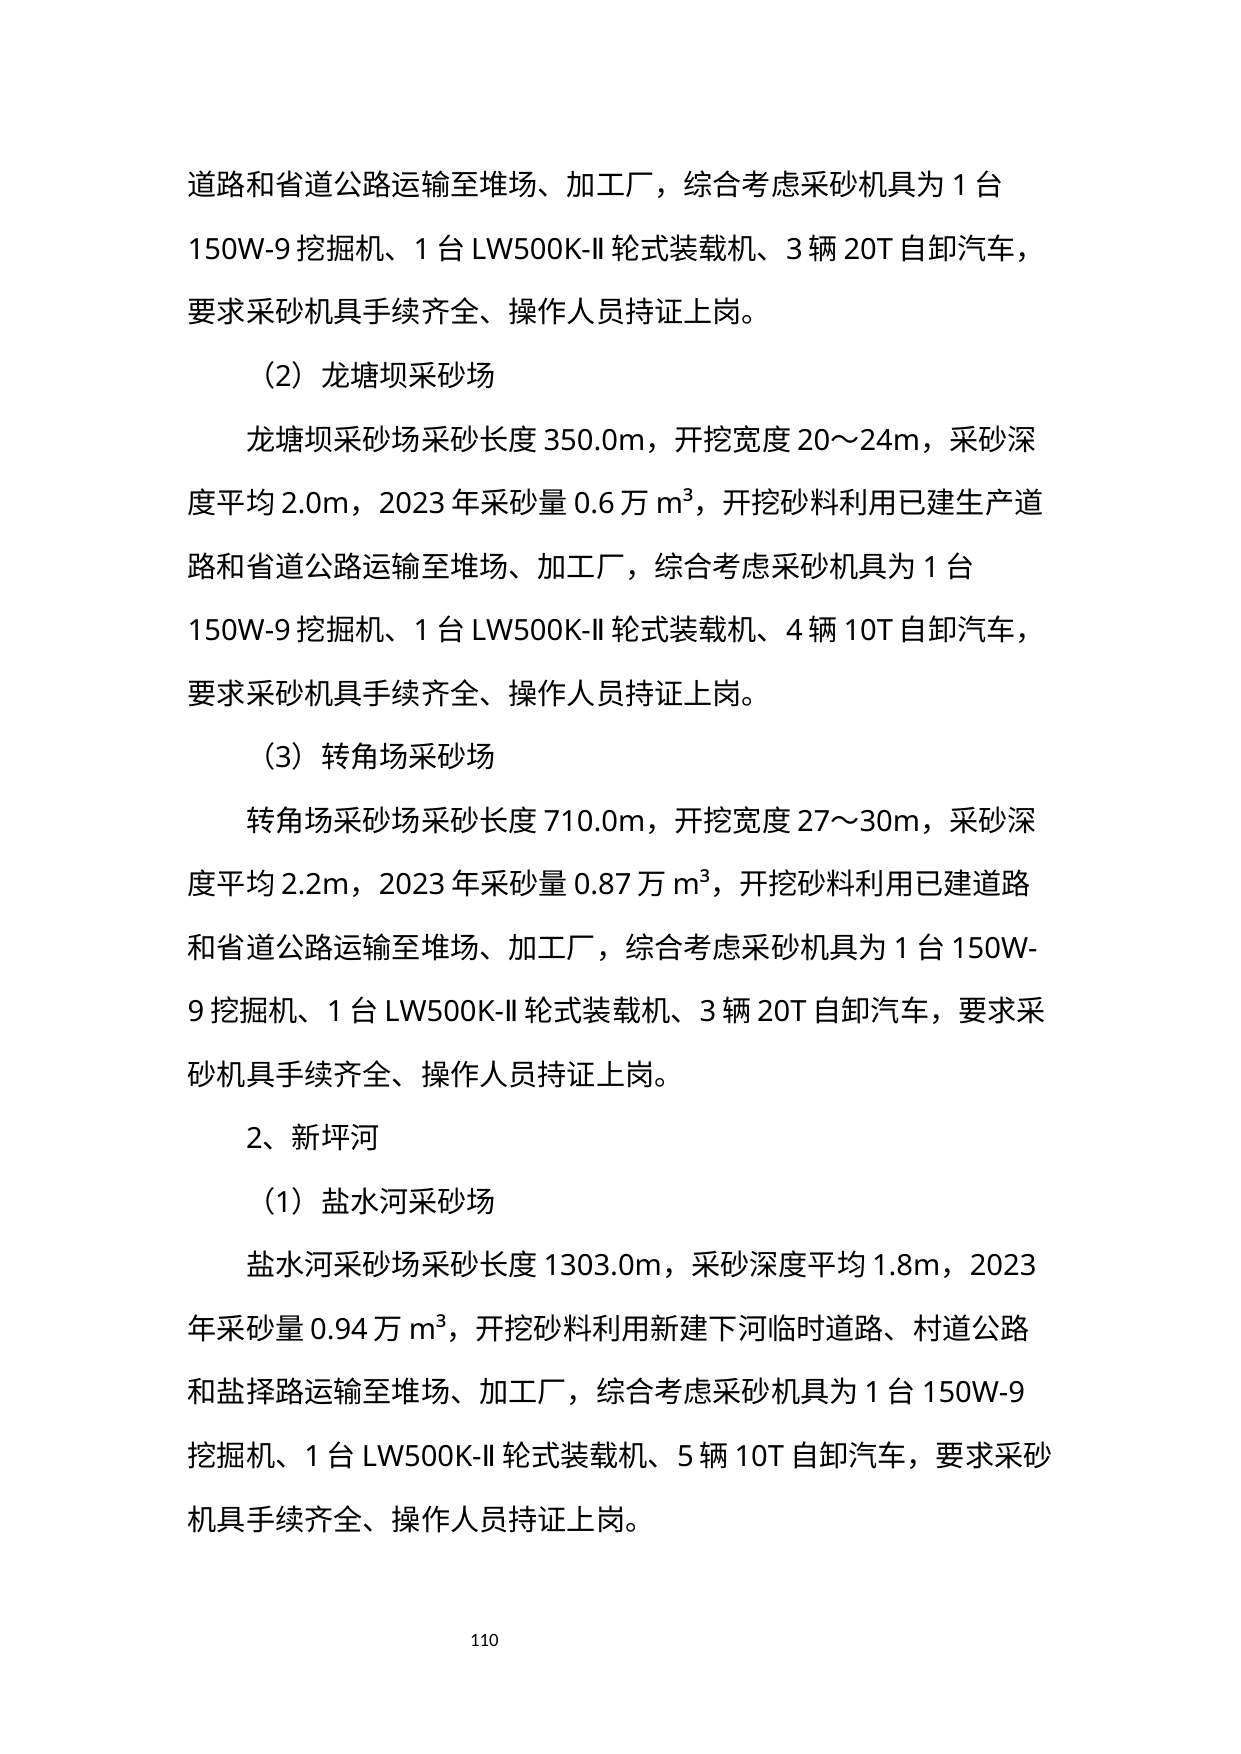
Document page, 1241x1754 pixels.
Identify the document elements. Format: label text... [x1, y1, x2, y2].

text 2、新坪河 [187, 1115, 1053, 1157]
text （1）盐水河采砂场 [187, 1178, 1053, 1221]
text 盐水河采砂场采砂长度1303.0m，采砂深度平均1.8m，2023年采砂量0.94万m³，开挖砂料利用新建下河临时道路、村道公路和盐择路运输至堆场、加工厂，综合考虑采砂机具为1台150W-9挖掘机、1台LW500K-Ⅱ轮式装载机、5辆10T自卸汽车，要求采砂机具手续齐全、操作人员持证上岗。 [187, 1242, 1053, 1538]
text 龙塘坝采砂场采砂长度350.0m，开挖宽度20～24m，采砂深度平均2.0m，2023年采砂量0.6万m³，开挖砂料利用已建生产道路和省道公路运输至堆场、加工厂，综合考虑采砂机具为1台150W-9挖掘机、1台LW500K-Ⅱ轮式装载机、4辆10T自卸汽车，要求采砂机具手续齐全、操作人员持证上岗。 [187, 416, 1053, 712]
text （3）转角场采砂场 [187, 734, 1053, 776]
text 转角场采砂场采砂长度710.0m，开挖宽度27～30m，采砂深度平均2.2m，2023年采砂量0.87万m³，开挖砂料利用已建道路和省道公路运输至堆场、加工厂，综合考虑采砂机具为1台150W-9挖掘机、1台LW500K-Ⅱ轮式装载机、3辆20T自卸汽车，要求采砂机具手续齐全、操作人员持证上岗。 [187, 797, 1053, 1094]
text （2）龙塘坝采砂场 [187, 352, 1053, 395]
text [187, 162, 1053, 331]
